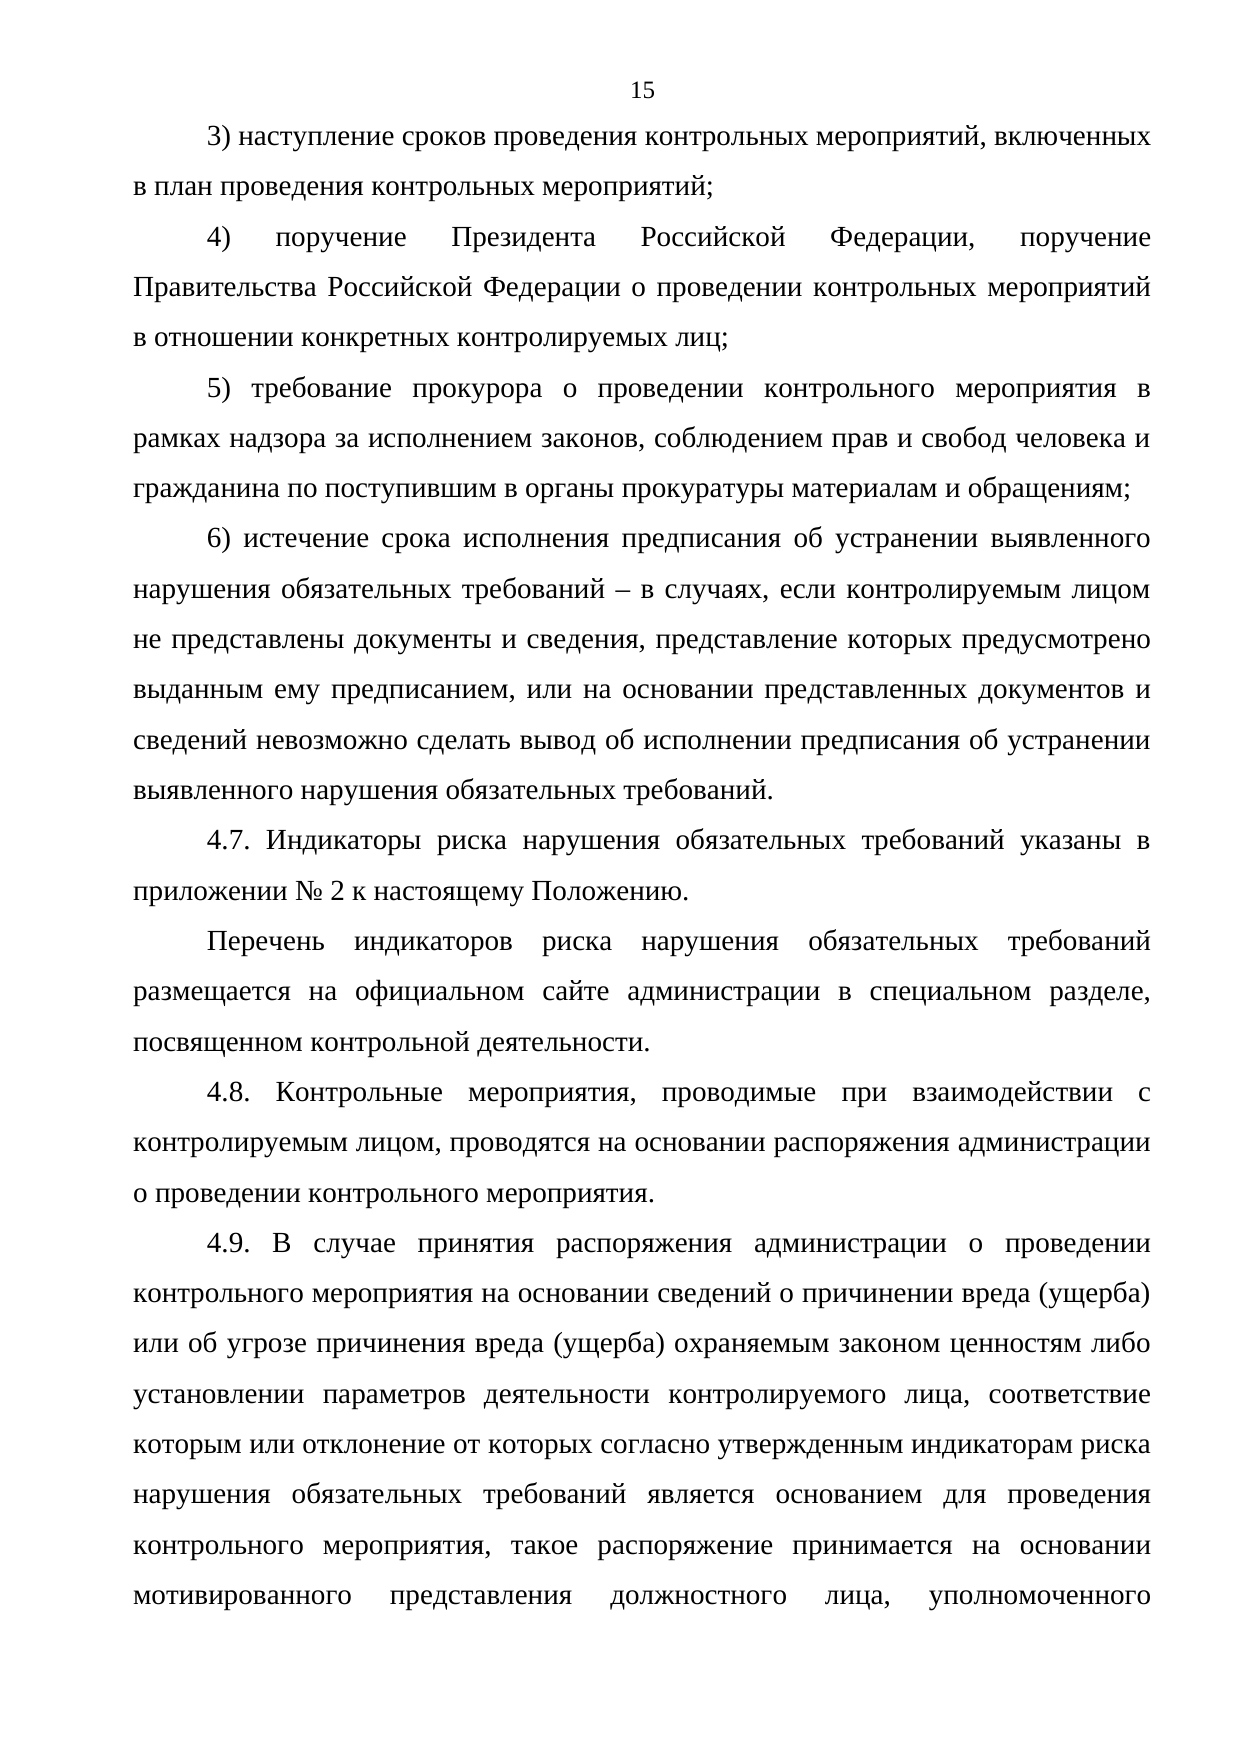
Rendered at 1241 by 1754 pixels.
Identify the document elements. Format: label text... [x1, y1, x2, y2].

text 5) требование прокурора о проведении контрольного мероприятия в рамках надзора за исполнением законов, соблюдением прав и свобод человека и гражданина по поступившим в органы прокуратуры материалам и обращениям; [133, 370, 1152, 504]
text 6) истечение срока исполнения предписания об устранении выявленного нарушения обязательных требований – в случаях, если контролируемым лицом не представлены документы и сведения, представление которых предусмотрено выданным ему предписанием, или на основании представленных документов и сведений невозможно сделать вывод об исполнении предписания об устранении выявленного нарушения обязательных требований. [133, 521, 1152, 806]
text 4.8. Контрольные мероприятия, проводимые при взаимодействии с контролируемым лицом, проводятся на основании распоряжения администрации о проведении контрольного мероприятия. [133, 1074, 1152, 1208]
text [133, 1225, 1152, 1611]
text 3) наступление сроков проведения контрольных мероприятий, включенных в план проведения контрольных мероприятий; [133, 118, 1152, 202]
text 4.7. Индикаторы риска нарушения обязательных требований указаны в приложении № 2 к настоящему Положению. [133, 822, 1152, 906]
text Перечень индикаторов риска нарушения обязательных требований размещается на официальном сайте администрации в специальном разделе, посвященном контрольной деятельности. [133, 923, 1152, 1057]
text 4) поручение Президента Российской Федерации, поручение Правительства Российской Федерации о проведении контрольных мероприятий в отношении конкретных контролируемых лиц; [133, 219, 1152, 353]
